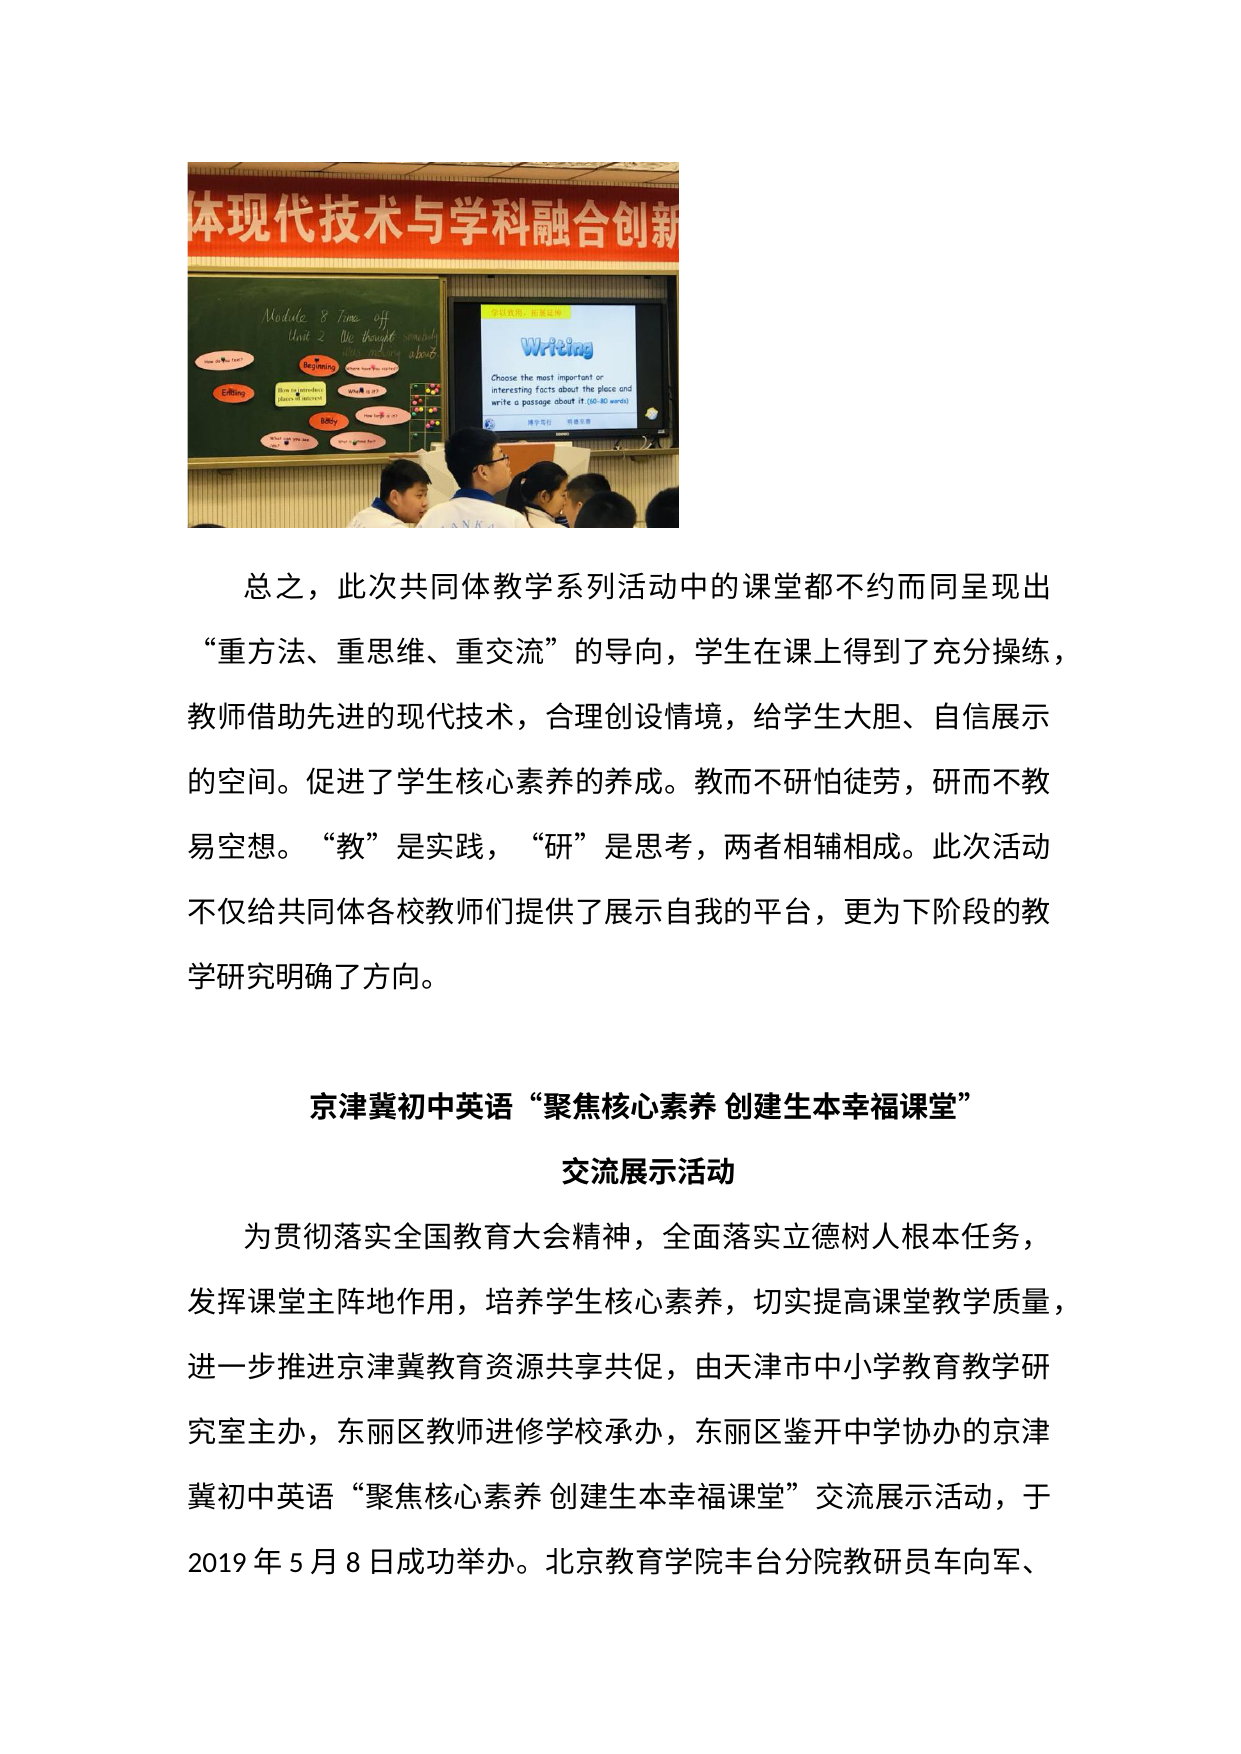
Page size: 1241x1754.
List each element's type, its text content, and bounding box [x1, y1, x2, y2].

text 京津冀初中英语“聚焦核心素养 创建生本幸福课堂” [187, 1072, 1053, 1137]
text 交流展示活动 [187, 1137, 1053, 1202]
text 总之，此次共同体教学系列活动中的课堂都不约而同呈现出“重方法、重思维、重交流”的导向，学生在课上得到了充分操练，教师借助先进的现代技术，合理创设情境，给学生大胆、自信展示的空间。促进了学生核心素养的养成。教而不研怕徒劳，研而不教易空想。“教”是实践，“研”是思考，两者相辅相成。此次活动不仅给共同体各校教师们提供了展示自我的平台，更为下阶段的教学研究明确了方向。 [187, 552, 1053, 1007]
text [187, 1202, 1053, 1592]
picture [187, 162, 679, 528]
